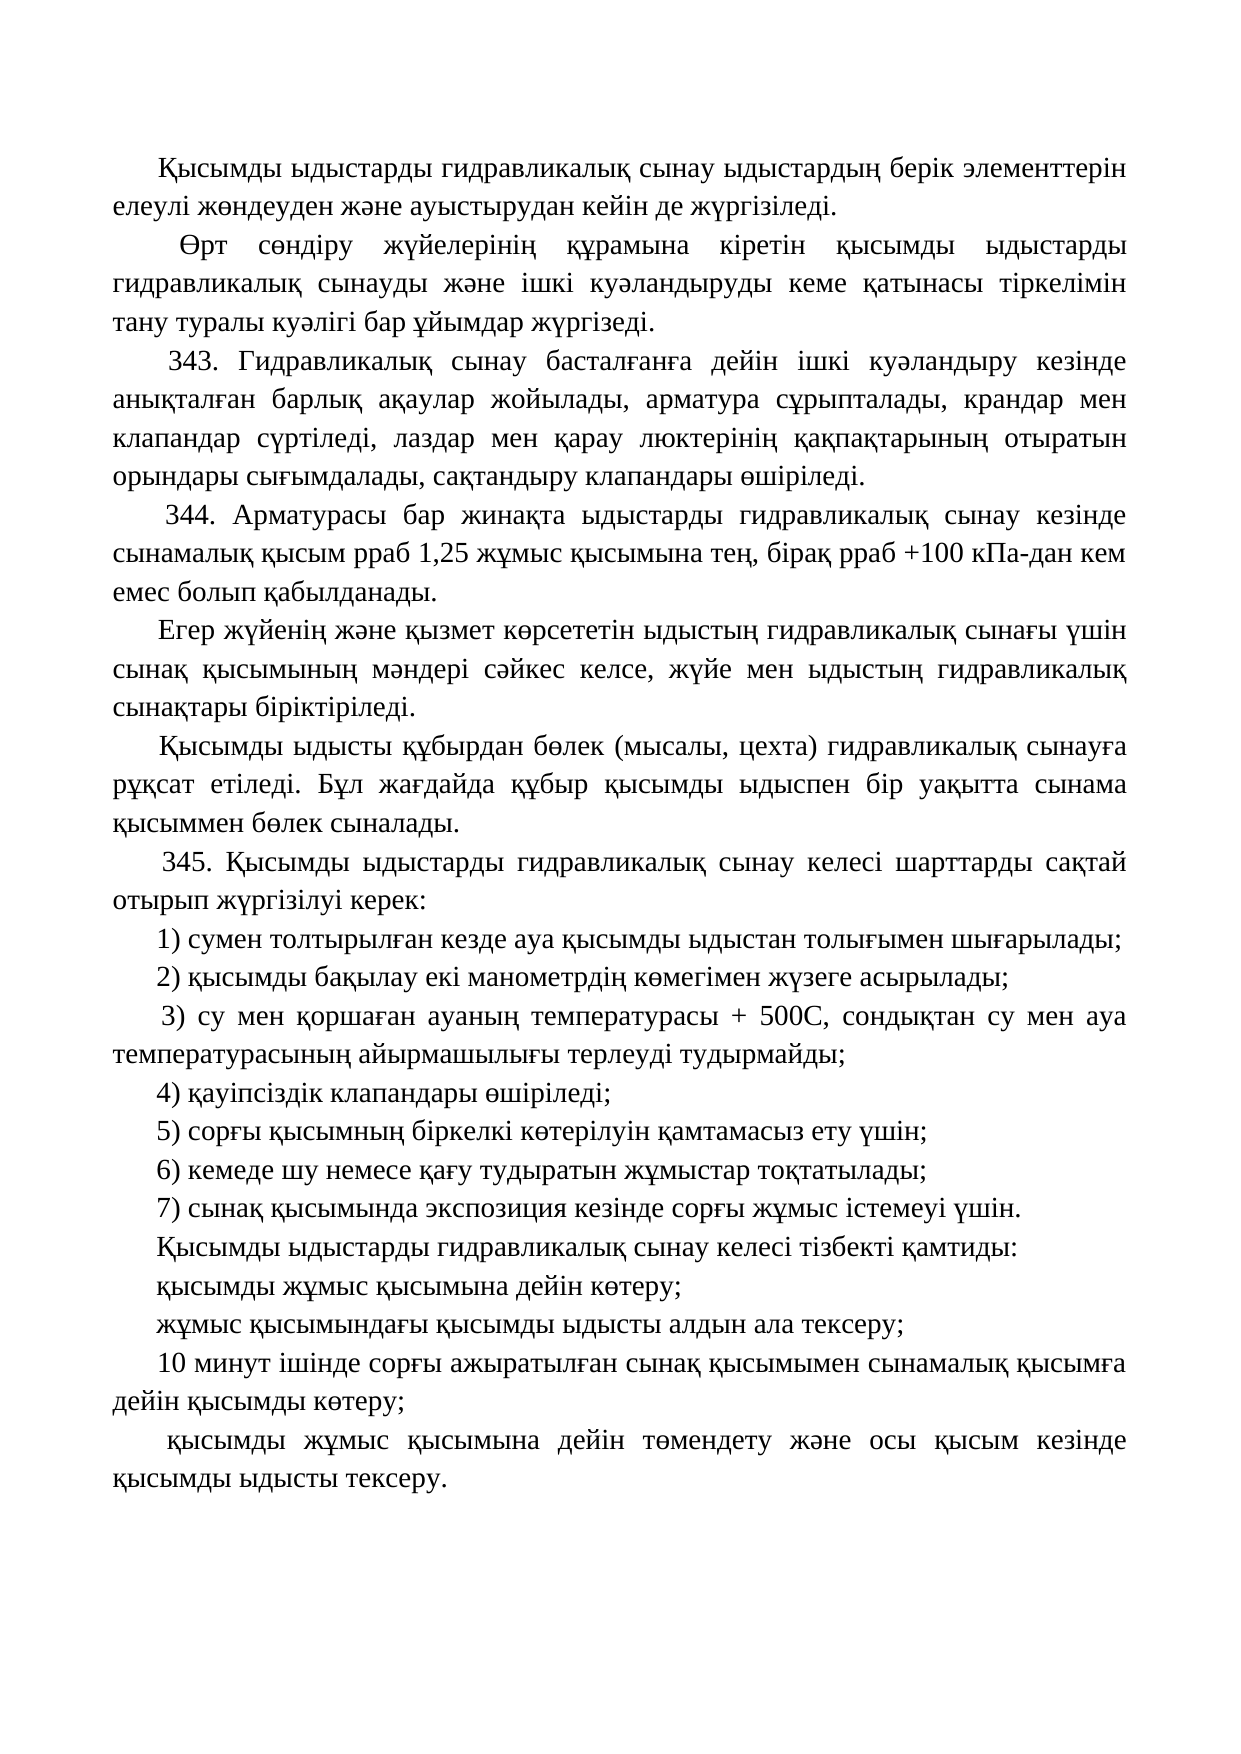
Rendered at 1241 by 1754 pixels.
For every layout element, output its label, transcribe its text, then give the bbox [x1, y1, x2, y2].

text Өрт сөндіру жүйелерінің құрамына кіретін қысымды ыдыстарды гидравликалық сынауды және ішкі куәландыруды кеме қатынасы тіркелімін тану туралы куәлігі бар ұйымдар жүргізеді. [112, 227, 1128, 338]
text 345. Қысымды ыдыстарды гидравликалық сынау келесі шарттарды сақтай отырып жүргізілуі керек: [112, 844, 1128, 916]
text Қысымды ыдыстарды гидравликалық сынау келесі тізбекті қамтиды: [112, 1229, 1128, 1263]
text 10 минут ішінде сорғы ажыратылған сынақ қысымымен сынамалық қысымға дейін қысымды көтеру; [112, 1345, 1128, 1417]
text Қысымды ыдыстарды гидравликалық сынау ыдыстардың берік элементтерін елеулі жөндеуден және ауыстырудан кейін де жүргізіледі. [112, 150, 1128, 222]
text қысымды жұмыс қысымына дейін көтеру; [112, 1268, 1128, 1301]
text 5) сорғы қысымның біркелкі көтерілуін қамтамасыз ету үшін; [112, 1113, 1128, 1147]
text 7) сынақ қысымында экспозиция кезінде сорғы жұмыс істемеуі үшін. [112, 1191, 1128, 1224]
text 343. Гидравликалық сынау басталғанға дейін ішкі куәландыру кезінде анықталған барлық ақаулар жойылады, арматура сұрыпталады, крандар мен клапандар сүртіледі, лаздар мен қарау люктерінің қақпақтарының отыратын орындары сығымдалады, сақтандыру клапандары өшіріледі. [112, 343, 1128, 492]
text Қысымды ыдысты құбырдан бөлек (мысалы, цехта) гидравликалық сынауға рұқсат етіледі. Бұл жағдайда құбыр қысымды ыдыспен бір уақытта сынама қысыммен бөлек сыналады. [112, 728, 1128, 839]
text 4) қауіпсіздік клапандары өшіріледі; [112, 1075, 1128, 1108]
text жұмыс қысымындағы қысымды ыдысты алдын ала тексеру; [112, 1306, 1128, 1340]
text 2) қысымды бақылау екі манометрдің көмегімен жүзеге асырылады; [112, 959, 1128, 993]
text қысымды жұмыс қысымына дейін төмендету және осы қысым кезінде қысымды ыдысты тексеру. [112, 1422, 1128, 1494]
text 6) кемеде шу немесе қағу тудыратын жұмыстар тоқтатылады; [112, 1152, 1128, 1186]
text 344. Арматурасы бар жинақта ыдыстарды гидравликалық сынау кезінде сынамалық қысым рраб 1,25 жұмыс қысымына тең, бірақ рраб +100 кПа-дан кем емес болып қабылданады. [112, 497, 1128, 607]
text Егер жүйенің және қызмет көрсететін ыдыстың гидравликалық сынағы үшін сынақ қысымының мәндері сәйкес келсе, жүйе мен ыдыстың гидравликалық сынақтары біріктіріледі. [112, 612, 1128, 723]
text 1) сумен толтырылған кезде ауа қысымды ыдыстан толығымен шығарылады; [112, 921, 1128, 954]
text 3) су мен қоршаған ауаның температурасы + 500С, сондықтан су мен ауа температурасының айырмашылығы терлеуді тудырмайды; [112, 998, 1128, 1070]
